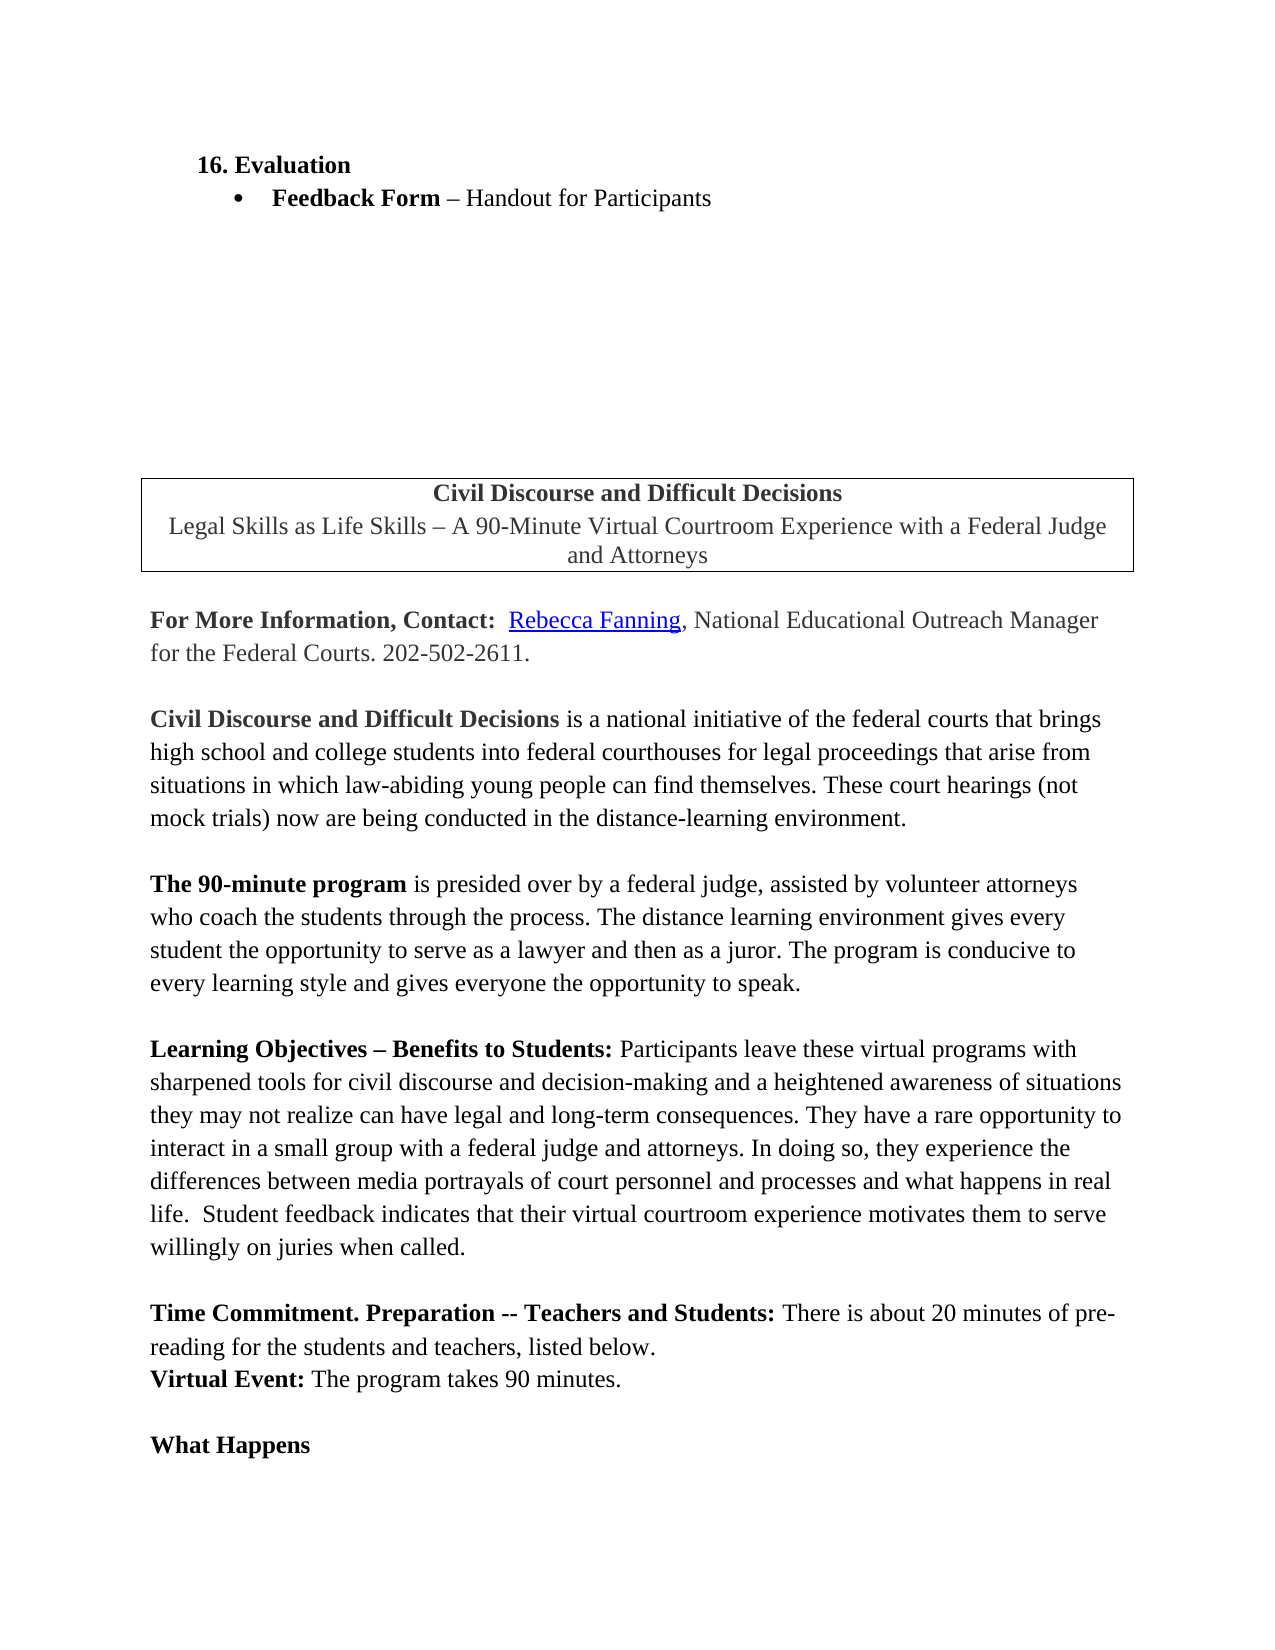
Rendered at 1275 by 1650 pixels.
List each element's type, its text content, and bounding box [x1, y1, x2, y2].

text Civil Discourse and Difficult Decisions is a national initiative of the federal courts that brings high school and college students into federal courthouses for legal proceedings that arise from situations in which law-abiding young people can find themselves. These court hearings (not mock trials) now are being conducted in the distance-learning environment. [150, 704, 1125, 832]
list Feedback Form – Handout for Participants [234, 183, 1125, 212]
text Time Commitment. Preparation -- Teachers and Students: There is about 20 minutes of pre-reading for the students and teachers, listed below. [150, 1298, 1125, 1360]
text Civil Discourse and Difficult Decisions [142, 479, 1133, 507]
text Legal Skills as Life Skills – A 90-Minute Virtual Courtroom Experience with a Federal Judge and Attorneys [142, 510, 1133, 571]
text Virtual Event: The program takes 90 minutes. [150, 1364, 1125, 1393]
text For More Information, Contact: Rebecca Fanning, National Educational Outreach Manager for the Federal Courts. 202-502-2611. [150, 605, 1125, 667]
text What Happens [150, 1431, 1125, 1459]
text The 90-minute program is presided over by a federal judge, assisted by volunteer attorneys who coach the students through the process. The distance learning environment gives every student the opportunity to serve as a lawyer and then as a juror. The program is conducive to every learning style and gives everyone the opportunity to speak. [150, 869, 1125, 997]
text Learning Objectives – Benefits to Students: Participants leave these virtual programs with sharpened tools for civil discourse and decision-making and a heightened awareness of situations they may not realize can have legal and long-term consequences. They have a rare opportunity to interact in a small group with a federal judge and attorneys. In doing so, they experience the differences between media portrayals of court personnel and processes and what happens in real life. Student feedback indicates that their virtual courtroom experience motivates them to serve willingly on juries when called. [150, 1034, 1125, 1261]
list Evaluation [197, 150, 1125, 179]
